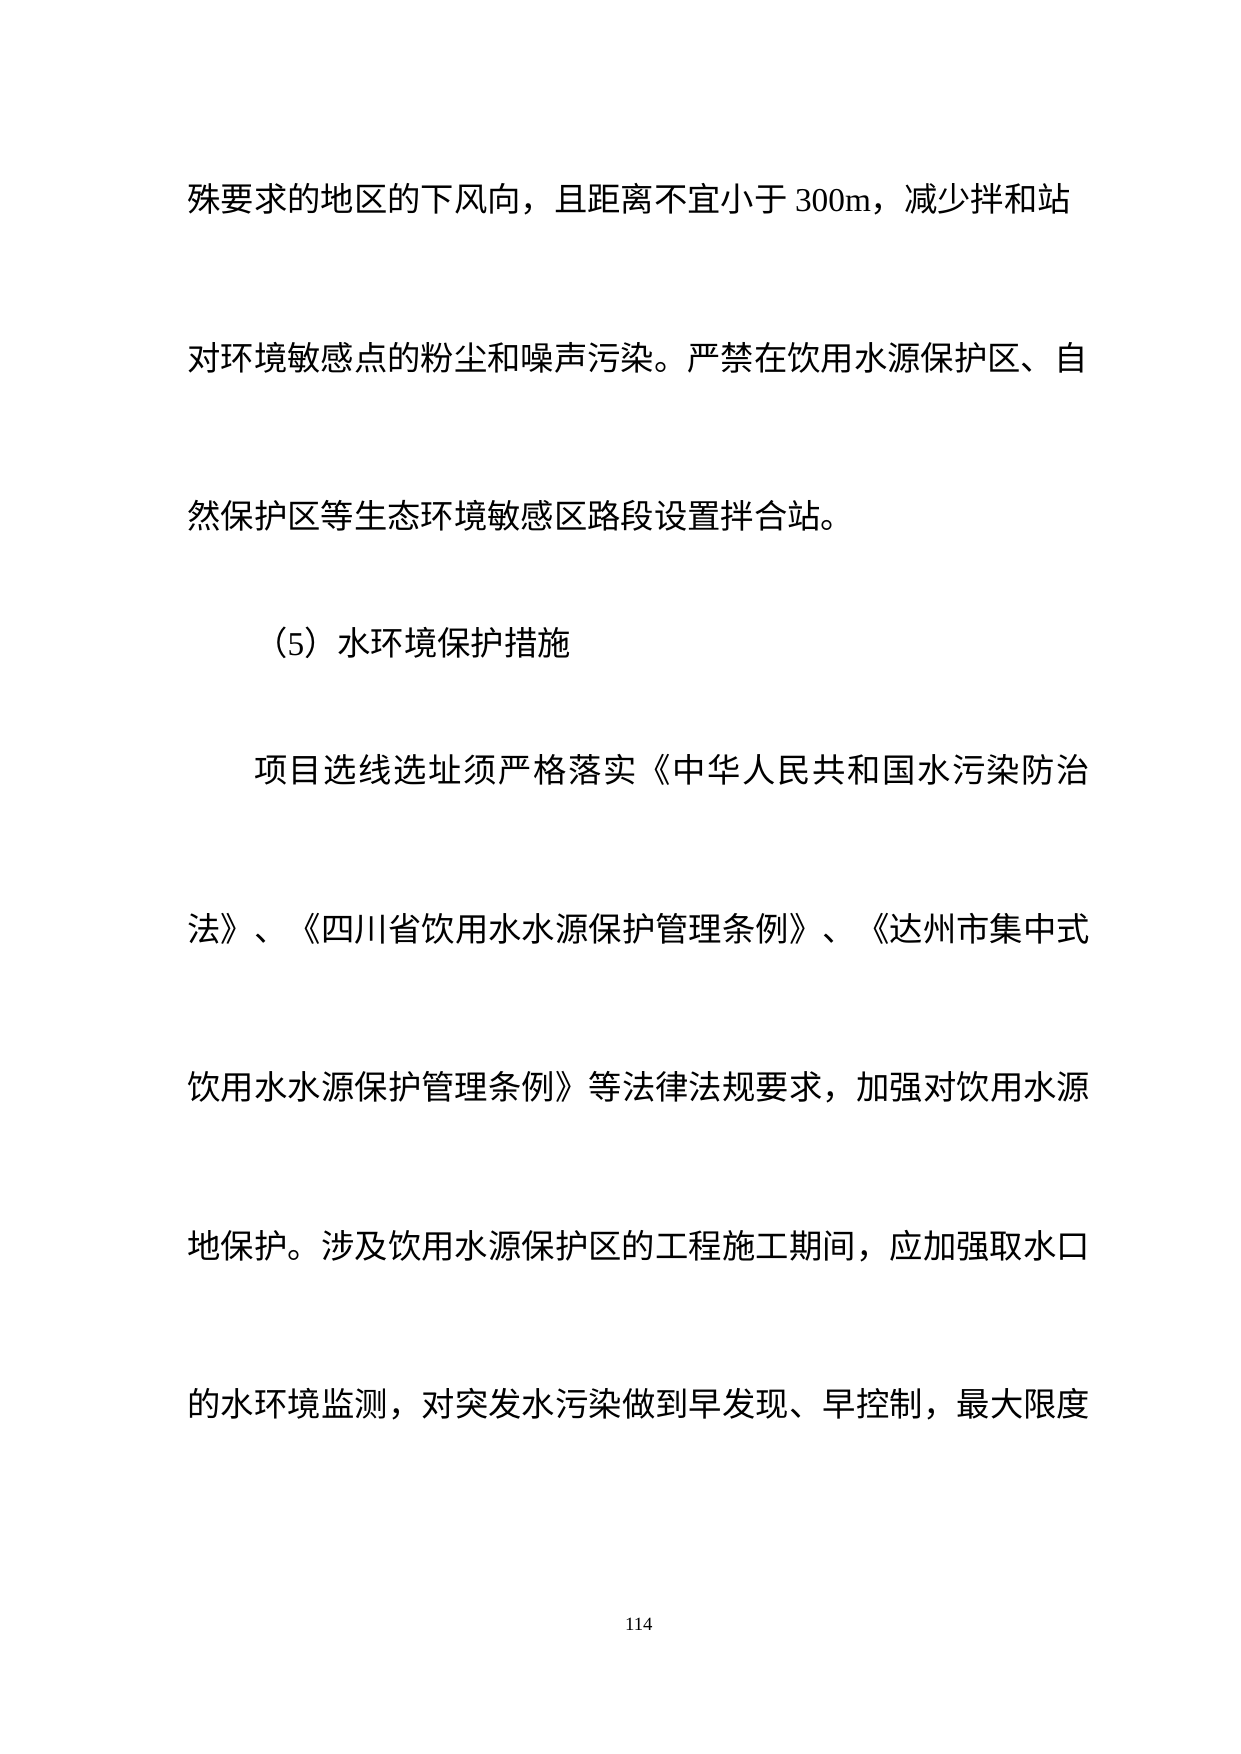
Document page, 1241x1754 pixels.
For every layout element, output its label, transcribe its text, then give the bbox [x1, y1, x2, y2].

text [187, 152, 1090, 560]
text （5）水环境保护措施 [187, 596, 1090, 686]
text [187, 723, 1090, 1447]
